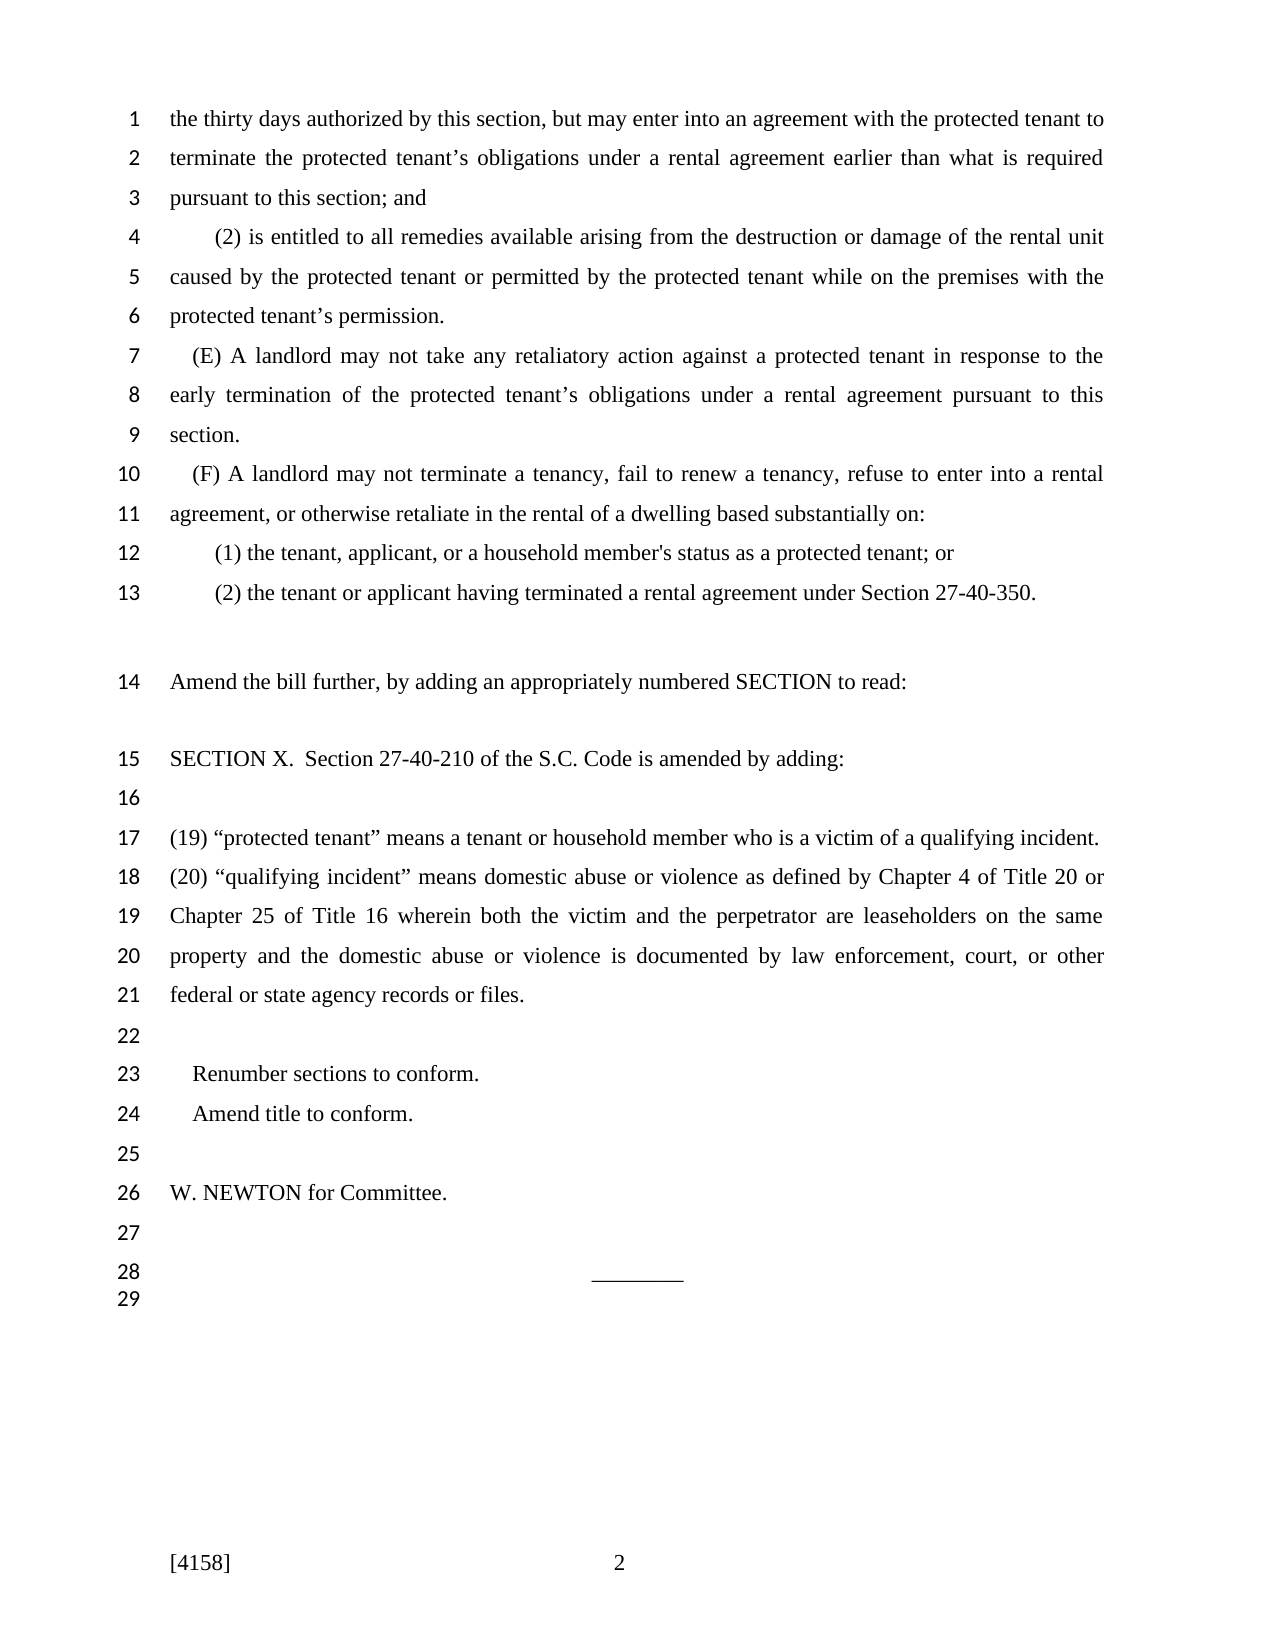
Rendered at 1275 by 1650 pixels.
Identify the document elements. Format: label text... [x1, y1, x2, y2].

text ________ [169, 1258, 1106, 1284]
text Amend the bill further, by adding an appropriately numbered SECTION to read: [169, 668, 1106, 694]
text (19) “protected tenant” means a tenant or household member who is a victim of a qualifying incident. [169, 823, 1106, 850]
text SECTION X. Section 27-40-210 of the S.C. Code is amended by adding: [169, 744, 1106, 771]
text (20) “qualifying incident” means domestic abuse or violence as defined by Chapter 4 of Title 20 or Chapter 25 of Title 16 wherein both the victim and the perpetrator are leaseholders on the same property and the domestic abuse or violence is documented by law enforcement, court, or other federal or state agency records or files. [169, 863, 1106, 1008]
text for Committee. [169, 1179, 1106, 1205]
title Renumber sections to conform. [169, 1060, 1106, 1087]
title Amend title to conform. [169, 1100, 1106, 1126]
